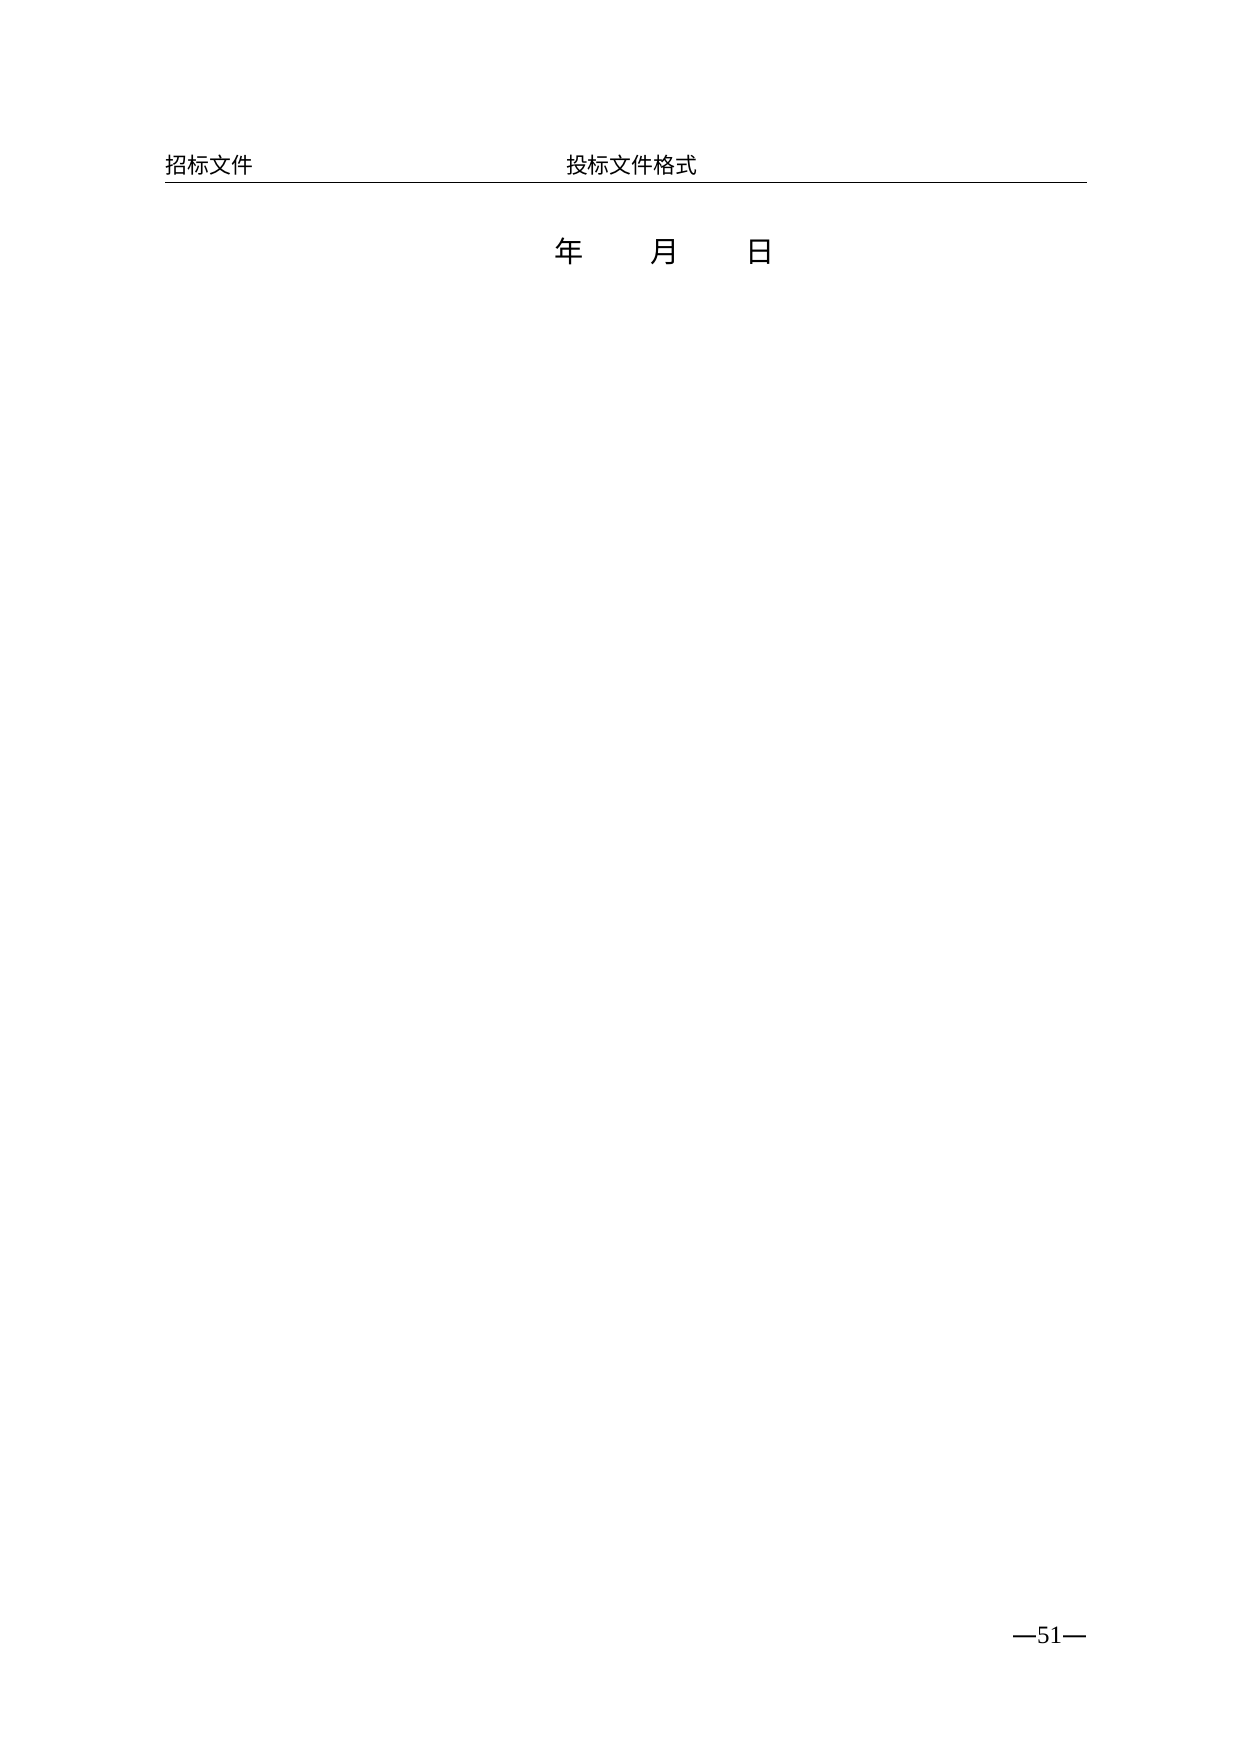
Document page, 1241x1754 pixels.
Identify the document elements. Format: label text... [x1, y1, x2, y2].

text 年 月 日 [171, 219, 1081, 280]
